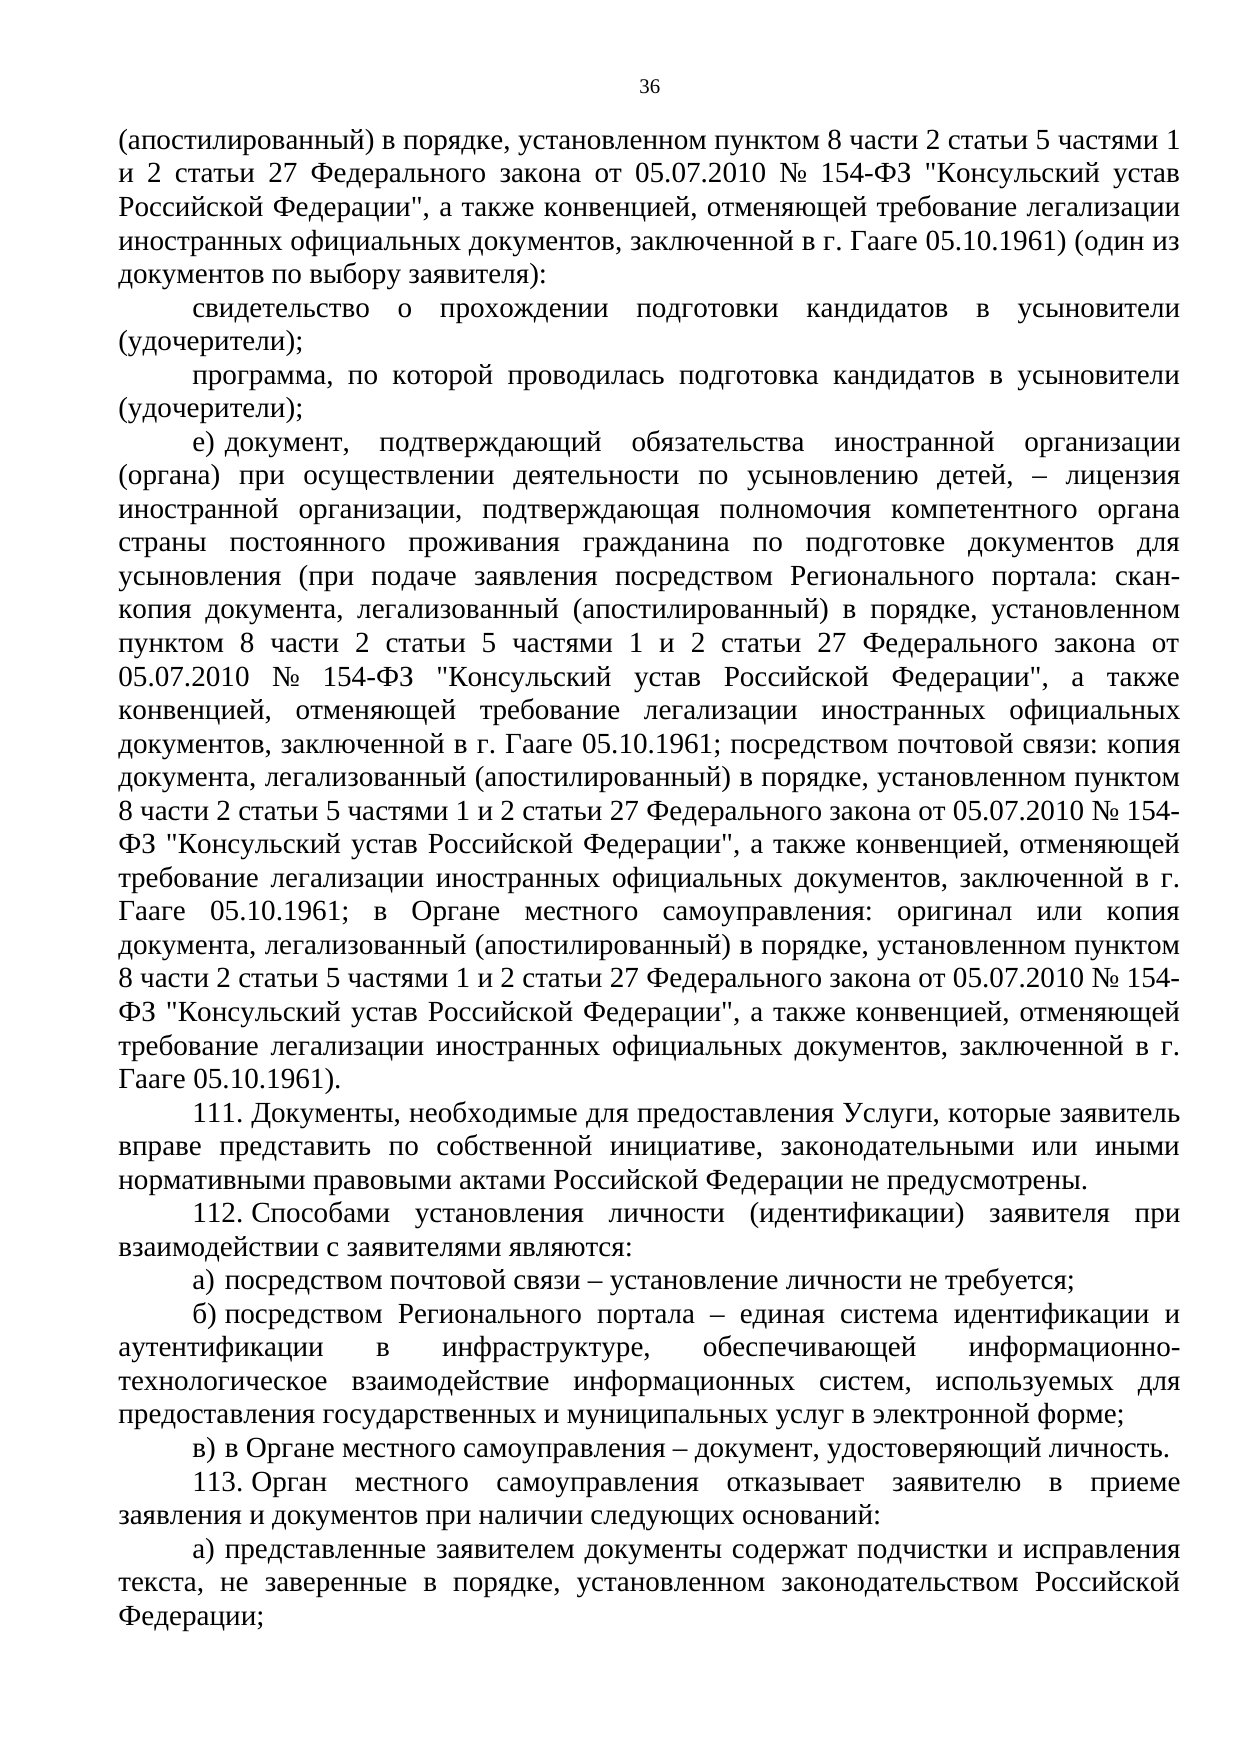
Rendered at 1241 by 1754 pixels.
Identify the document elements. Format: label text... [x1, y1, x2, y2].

list в Органе местного самоуправления – документ, удостоверяющий личность. [118, 1430, 1181, 1464]
text свидетельство о прохождении подготовки кандидатов в усыновители (удочерители); [118, 290, 1181, 357]
list Документы, необходимые для предоставления Услуги, которые заявитель вправе представить по собственной инициативе, законодательными или иными нормативными правовыми актами Российской Федерации не предусмотрены. [118, 1095, 1181, 1195]
list Орган местного самоуправления отказывает заявителю в приеме заявления и документов при наличии следующих оснований: [118, 1464, 1181, 1531]
list Способами установления личности (идентификации) заявителя при взаимодействии с заявителями являются: [118, 1195, 1181, 1262]
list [118, 122, 1181, 290]
list документ, подтверждающий обязательства иностранной организации (органа) при осуществлении деятельности по усыновлению детей, – лицензия иностранной организации, подтверждающая полномочия компетентного органа страны постоянного проживания гражданина по подготовке документов для усыновления (при подаче заявления посредством Регионального портала: скан-копия документа, легализованный (апостилированный) в порядке, установленном пунктом 8 части 2 статьи 5 частями 1 и 2 статьи 27 Федерального закона от 05.07.2010 № 154-ФЗ "Консульский устав Российской Федерации", а также конвенцией, отменяющей требование легализации иностранных официальных документов, заключенной в г. Гааге 05.10.1961; посредством почтовой связи: копия документа, легализованный (апостилированный) в порядке, установленном пунктом 8 части 2 статьи 5 частями 1 и 2 статьи 27 Федерального закона от 05.07.2010 № 154-ФЗ "Консульский устав Российской Федерации", а также конвенцией, отменяющей требование легализации иностранных официальных документов, заключенной в г. Гааге 05.10.1961; в Органе местного самоуправления: оригинал или копия документа, легализованный (апостилированный) в порядке, установленном пунктом 8 части 2 статьи 5 частями 1 и 2 статьи 27 Федерального закона от 05.07.2010 № 154-ФЗ "Консульский устав Российской Федерации", а также конвенцией, отменяющей требование легализации иностранных официальных документов, заключенной в г. Гааге 05.10.1961). [118, 424, 1181, 1095]
list посредством почтовой связи – установление личности не требуется; [118, 1262, 1181, 1296]
list представленные заявителем документы содержат подчистки и исправления текста, не заверенные в порядке, установленном законодательством Российской Федерации; [118, 1531, 1181, 1631]
text программа, по которой проводилась подготовка кандидатов в усыновители (удочерители); [118, 357, 1181, 424]
list посредством Регионального портала – единая система идентификации и аутентификации в инфраструктуре, обеспечивающей информационно-технологическое взаимодействие информационных систем, используемых для предоставления государственных и муниципальных услуг в электронной форме; [118, 1296, 1181, 1430]
